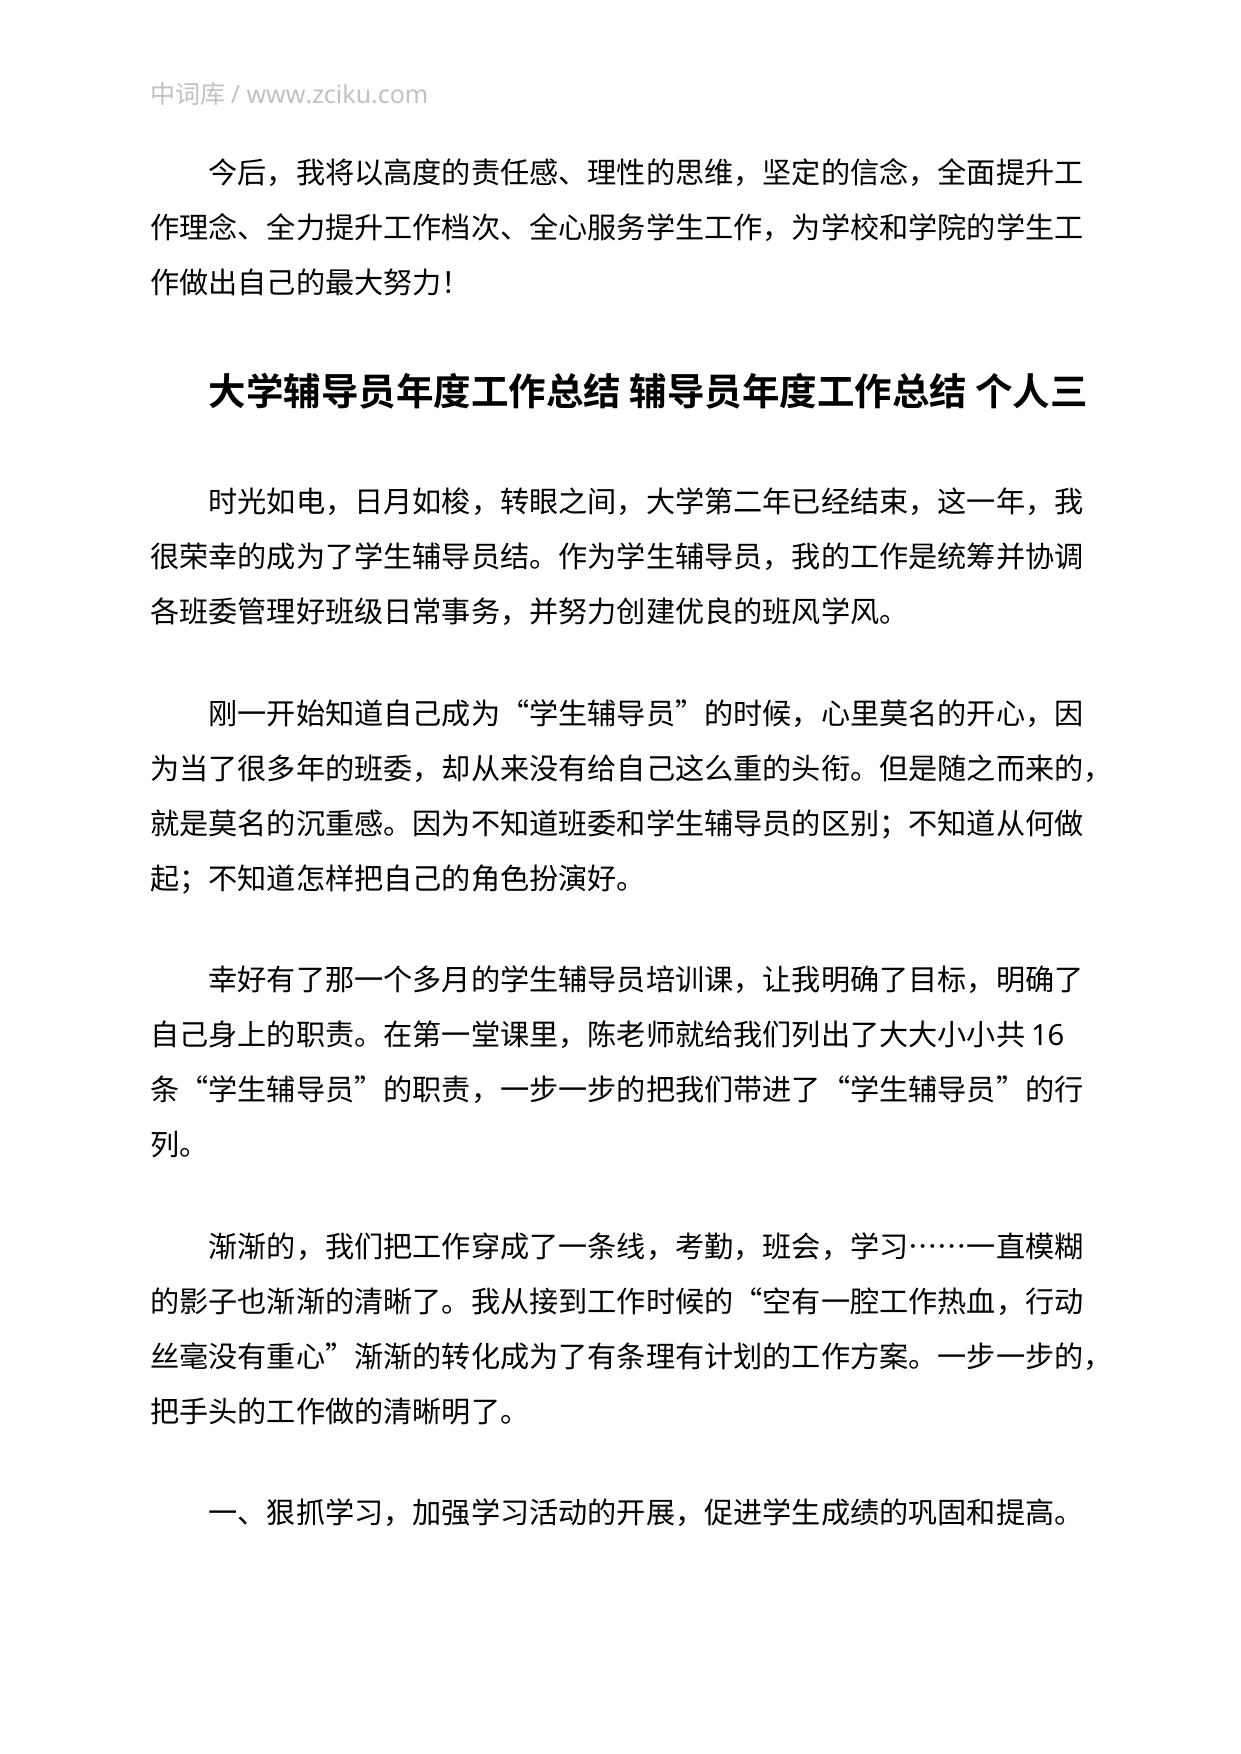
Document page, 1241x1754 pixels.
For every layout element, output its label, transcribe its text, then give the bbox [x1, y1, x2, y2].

text 渐渐的，我们把工作穿成了一条线，考勤，班会，学习……一直模糊的影子也渐渐的清晰了。我从接到工作时候的“空有一腔工作热血，行动丝毫没有重心”渐渐的转化成为了有条理有计划的工作方案。一步一步的，把手头的工作做的清晰明了。 [150, 1223, 1090, 1431]
text 刚一开始知道自己成为“学生辅导员”的时候，心里莫名的开心，因为当了很多年的班委，却从来没有给自己这么重的头衔。但是随之而来的，就是莫名的沉重感。因为不知道班委和学生辅导员的区别；不知道从何做起；不知道怎样把自己的角色扮演好。 [150, 691, 1090, 897]
text 大学辅导员年度工作总结 辅导员年度工作总结 个人三 [150, 362, 1090, 416]
text 一、狠抓学习，加强学习活动的开展，促进学生成绩的巩固和提高。 [150, 1490, 1090, 1532]
text 时光如电，日月如梭，转眼之间，大学第二年已经结束，这一年，我很荣幸的成为了学生辅导员结。作为学生辅导员，我的工作是统筹并协调各班委管理好班级日常事务，并努力创建优良的班风学风。 [150, 479, 1090, 631]
text 幸好有了那一个多月的学生辅导员培训课，让我明确了目标，明确了自己身上的职责。在第一堂课里，陈老师就给我们列出了大大小小共16条“学生辅导员”的职责，一步一步的把我们带进了“学生辅导员”的行列。 [150, 957, 1090, 1164]
text 今后，我将以高度的责任感、理性的思维，坚定的信念，全面提升工作理念、全力提升工作档次、全心服务学生工作，为学校和学院的学生工作做出自己的最大努力！ [150, 150, 1090, 302]
